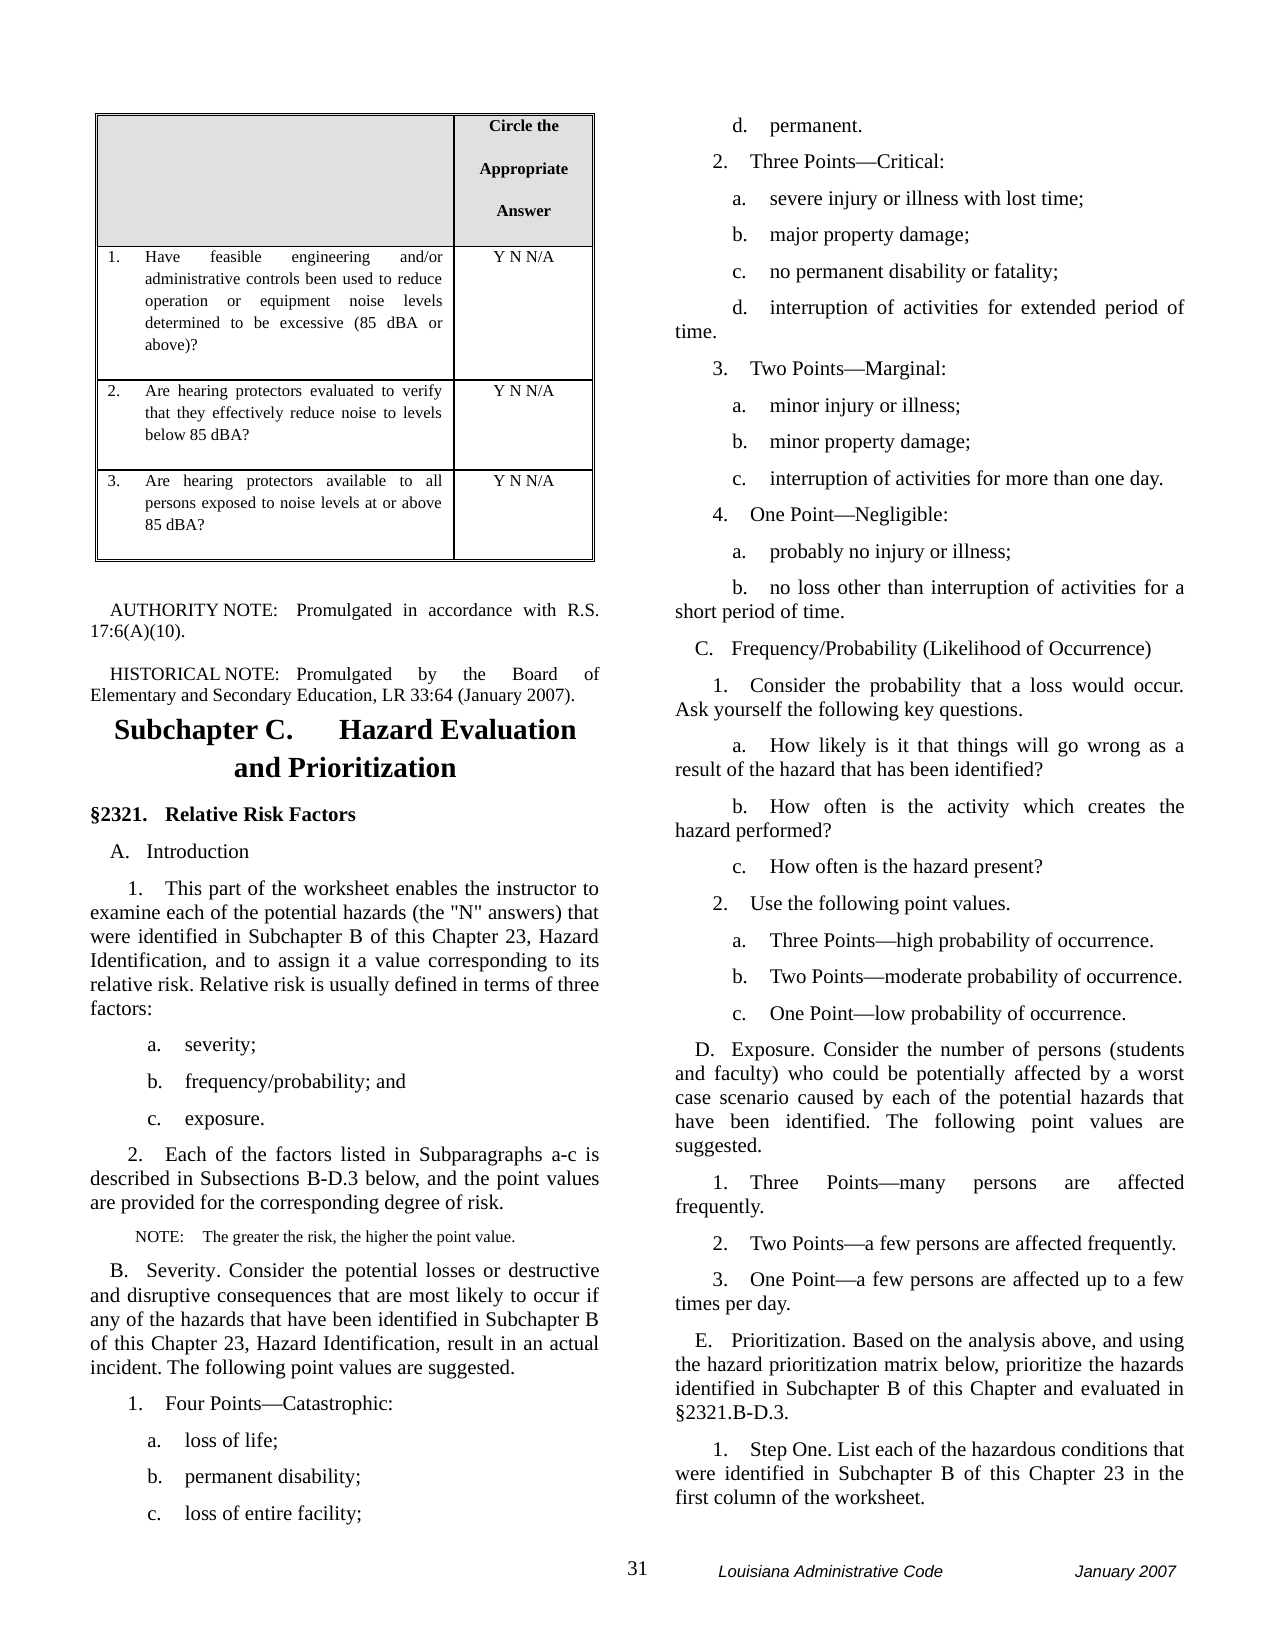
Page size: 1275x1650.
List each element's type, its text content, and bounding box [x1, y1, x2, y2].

text §2321. Relative Risk Factors [90, 801, 600, 826]
text d. interruption of activities for extended period of time. [675, 295, 1185, 343]
text 2. Two Points—a few persons are affected frequently. [675, 1231, 1185, 1255]
text c. One Point—low probability of occurrence. [675, 1001, 1185, 1025]
text c. loss of entire facility; [90, 1501, 600, 1525]
text 1. Step One. List each of the hazardous conditions that were identified in Subchapter B of this Chapter 23 in the first column of the worksheet. [675, 1437, 1185, 1509]
text 4. One Point—Negligible: [675, 502, 1185, 526]
text a. loss of life; [90, 1428, 600, 1452]
text D. Exposure. Consider the number of persons (students and faculty) who could be potentially affected by a worst case scenario caused by each of the potential hazards that have been identified. The following point values are suggested. [675, 1037, 1185, 1157]
text 3. Two Points—Marginal: [675, 356, 1185, 380]
text d. permanent. [675, 112, 1185, 137]
text a. minor injury or illness; [675, 392, 1185, 417]
table_cell Y N N/A [455, 247, 592, 379]
text B. Severity. Consider the potential losses or destructive and disruptive consequences that are most likely to occur if any of the hazards that have been identified in Subchapter B of this Chapter 23, Hazard Identification, result in an actual incident. The following point values are suggested. [90, 1258, 600, 1379]
text 2. Each of the factors listed in Subparagraphs a-c is described in Subsections B-D.3 below, and the point values are provided for the corresponding degree of risk. [90, 1142, 600, 1214]
text c. exposure. [90, 1106, 600, 1129]
table_header [98, 116, 453, 246]
text NOTE: The greater the risk, the higher the point value. [135, 1227, 555, 1246]
text a. How likely is it that things will go wrong as a result of the hazard that has been identified? [675, 733, 1185, 781]
table_cell 2. Are hearing protectors evaluated to verify that they effectively reduce noise to levels below 85 dBA? [98, 381, 453, 469]
table_cell Y N N/A [455, 471, 592, 559]
text 1. Consider the probability that a loss would occur. Ask yourself the following key questions. [675, 672, 1185, 721]
text Subchapter C. Hazard Evaluation and Prioritization [90, 712, 600, 784]
text a. severe injury or illness with lost time; [675, 186, 1185, 210]
text C. Frequency/Probability (Likelihood of Occurrence) [675, 636, 1185, 660]
table_cell 3. Are hearing protectors available to all persons exposed to noise levels at or above 85 dBA? [98, 471, 453, 559]
text 1. This part of the worksheet enables the instructor to examine each of the potential hazards (the "N" answers) that were identified in Subchapter B of this Chapter 23, Hazard Identification, and to assign it a value corresponding to its relative risk. Relative risk is usually defined in terms of three factors: [90, 876, 600, 1020]
text 2. Use the following point values. [675, 891, 1185, 915]
text b. frequency/probability; and [90, 1069, 600, 1093]
text c. no permanent disability or fatality; [675, 259, 1185, 283]
text b. major property damage; [675, 222, 1185, 246]
table_header Circle the Appropriate Answer [455, 116, 592, 246]
text b. permanent disability; [90, 1464, 600, 1488]
text 2. Three Points—Critical: [675, 149, 1185, 173]
text a. probably no injury or illness; [675, 539, 1185, 563]
text b. minor property damage; [675, 429, 1185, 453]
text a. Three Points—high probability of occurrence. [675, 927, 1185, 952]
text 1. Four Points—Catastrophic: [90, 1391, 600, 1415]
text E. Prioritization. Based on the analysis above, and using the hazard prioritization matrix below, prioritize the hazards identified in Subchapter B of this Chapter and evaluated in §2321.B-D.3. [675, 1328, 1185, 1424]
text 1. Three Points—many persons are affected frequently. [675, 1170, 1185, 1218]
table_cell Y N N/A [455, 381, 592, 469]
text HISTORICAL NOTE: Promulgated by the Board of Elementary and Secondary Education, LR 33:64 (January 2007). [90, 662, 600, 706]
text b. How often is the activity which creates the hazard performed? [675, 794, 1185, 842]
text AUTHORITY NOTE: Promulgated in accordance with R.S. 17:6(A)(10). [90, 598, 600, 642]
text b. no loss other than interruption of activities for a short period of time. [675, 575, 1185, 623]
text b. Two Points—moderate probability of occurrence. [675, 964, 1185, 988]
text 3. One Point—a few persons are affected up to a few times per day. [675, 1267, 1185, 1315]
text c. interruption of activities for more than one day. [675, 466, 1185, 490]
text c. How often is the hazard present? [675, 854, 1185, 878]
text a. severity; [90, 1032, 600, 1056]
table_cell 1. Have feasible engineering and/or administrative controls been used to reduce operation or equipment noise levels determined to be excessive (85 dBA or above)? [98, 247, 453, 379]
text A. Introduction [90, 839, 600, 863]
